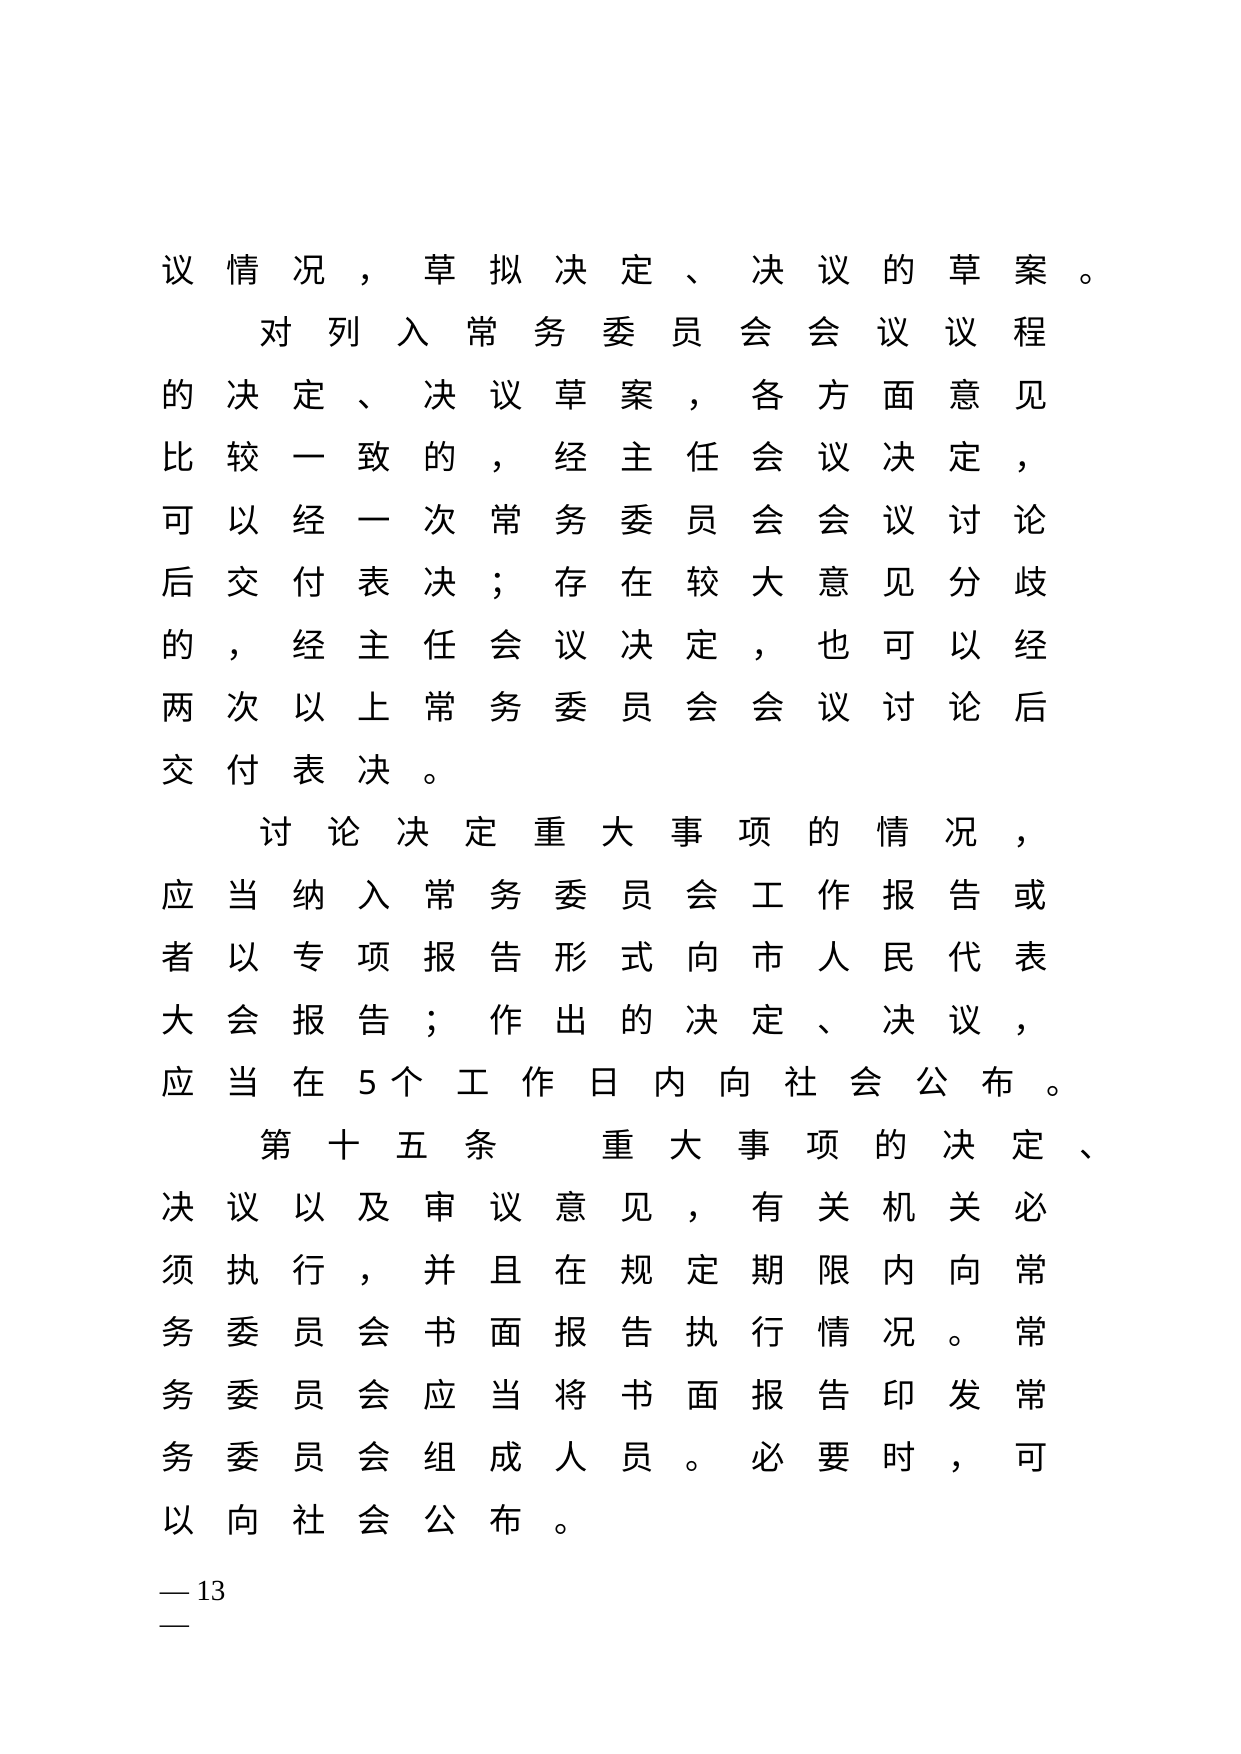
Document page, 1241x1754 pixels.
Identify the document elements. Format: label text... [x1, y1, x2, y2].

text 第十五条 重大事项的决定、决议以及审议意见，有关机关必须执行，并且在规定期限内向常务委员会书面报告执行情况。常务委员会应当将书面报告印发常务委员会组成人员。必要时，可以向社会公布。 [161, 1111, 1079, 1549]
text 讨论决定重大事项的情况，应当纳入常务委员会工作报告或者以专项报告形式向市人民代表大会报告；作出的决定、决议，应当在5个工作日内向社会公布。 [161, 799, 1079, 1111]
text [161, 236, 1079, 299]
text 对列入常务委员会会议议程的决定、决议草案，各方面意见比较一致的，经主任会议决定，可以经一次常务委员会会议讨论后交付表决；存在较大意见分歧的，经主任会议决定，也可以经两次以上常务委员会会议讨论后交付表决。 [161, 299, 1079, 799]
